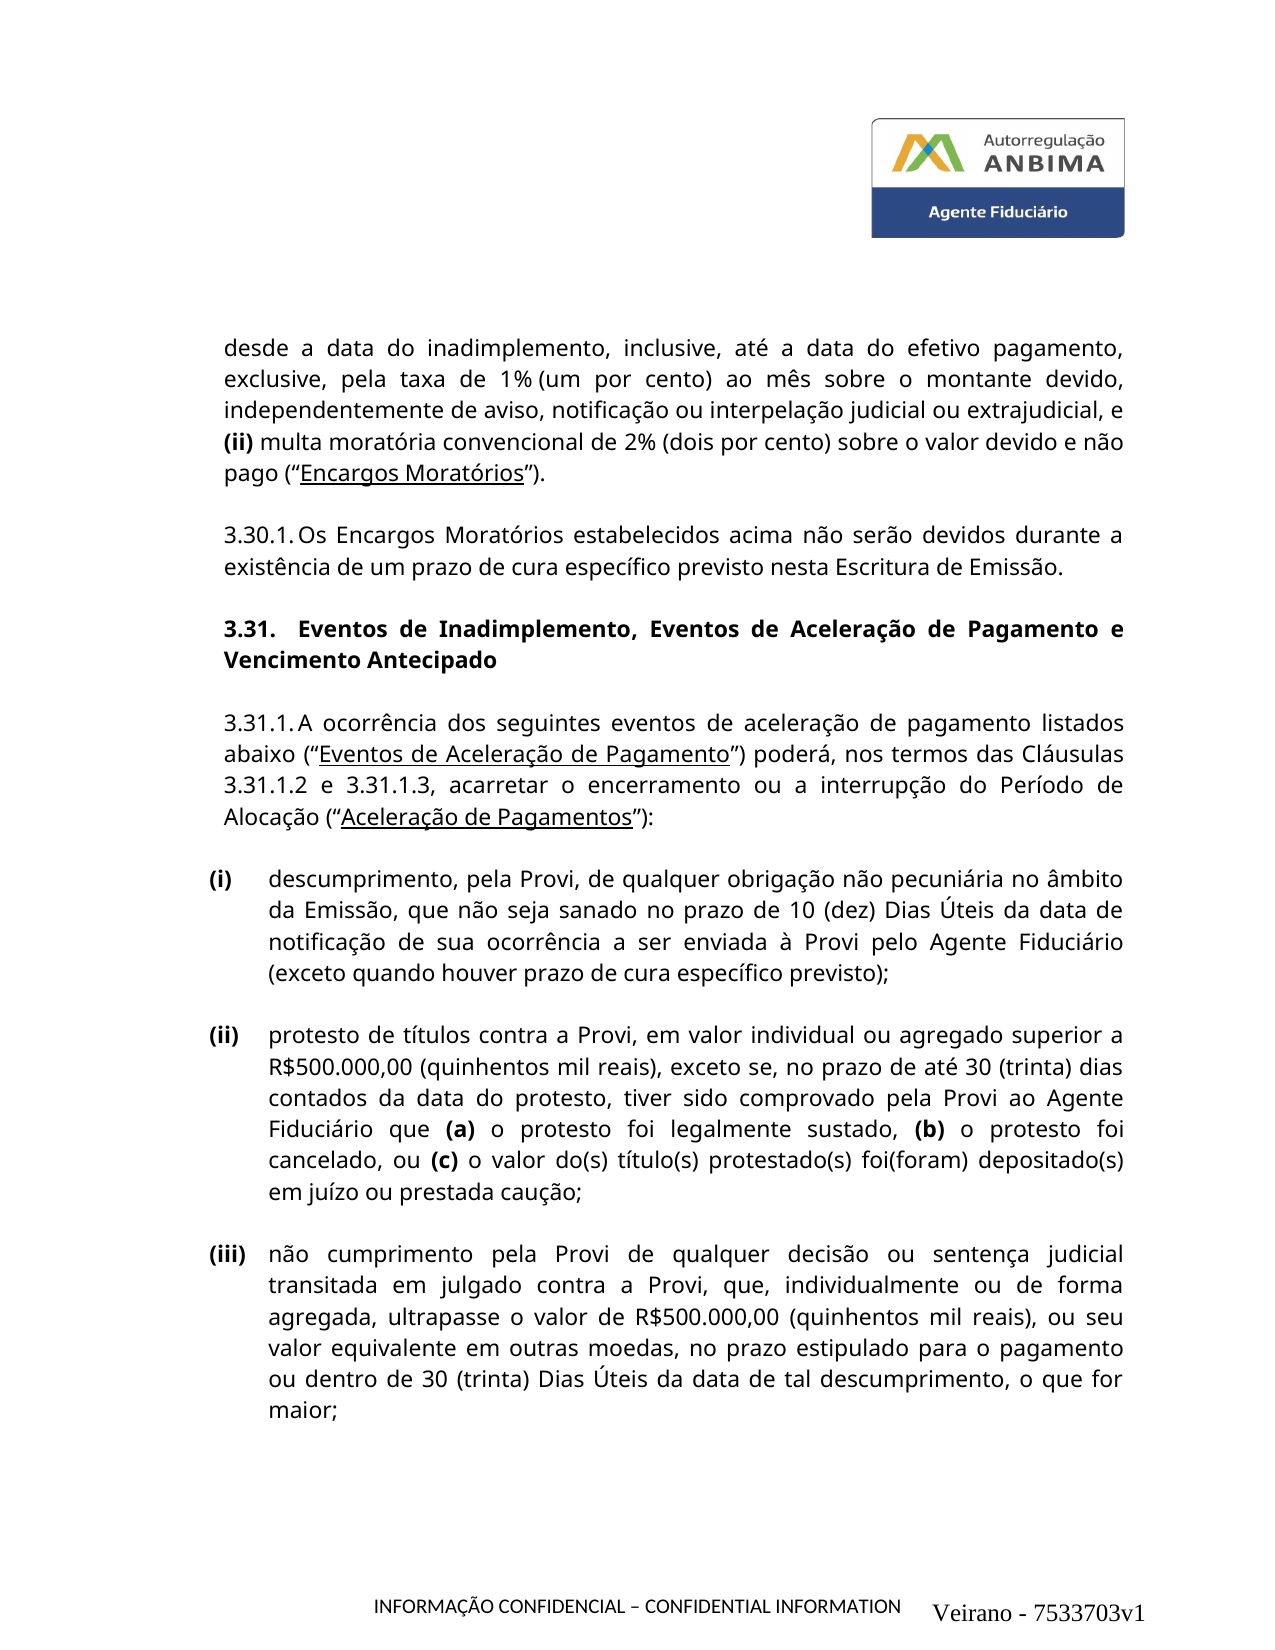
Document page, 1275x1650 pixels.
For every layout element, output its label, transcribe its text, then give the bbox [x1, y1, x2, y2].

list descumprimento, pela Provi, de qualquer obrigação não pecuniária no âmbito da Emissão, que não seja sanado no prazo de 10 (dez) Dias Úteis da data de notificação de sua ocorrência a ser enviada à Provi pelo Agente Fiduciário (exceto quando houver prazo de cura específico previsto); [209, 863, 1124, 988]
list protesto de títulos contra a Provi, em valor individual ou agregado superior a R$500.000,00 (quinhentos mil reais), exceto se, no prazo de até 30 (trinta) dias contados da data do protesto, tiver sido comprovado pela Provi ao Agente Fiduciário que (a) o protesto foi legalmente sustado, (b) o protesto foi cancelado, ou (c) o valor do(s) título(s) protestado(s) foi(foram) depositado(s) em juízo ou prestada caução; [209, 1019, 1124, 1206]
list não cumprimento pela Provi de qualquer decisão ou sentença judicial transitada em julgado contra a Provi, que, individualmente ou de forma agregada, ultrapasse o valor de R$500.000,00 (quinhentos mil reais), ou seu valor equivalente em outras moedas, no prazo estipulado para o pagamento ou dentro de 30 (trinta) Dias Úteis da data de tal descumprimento, o que for maior; [209, 1238, 1124, 1425]
list Eventos de Inadimplemento, Eventos de Aceleração de Pagamento e Vencimento Antecipado [224, 613, 1124, 675]
picture [871, 118, 1125, 238]
list Os Encargos Moratórios estabelecidos acima não serão devidos durante a existência de um prazo de cura específico previsto nesta Escritura de Emissão. [224, 519, 1124, 581]
list A ocorrência dos seguintes eventos de aceleração de pagamento listados abaixo (“Eventos de Aceleração de Pagamento”) poderá, nos termos das Cláusulas 3.31.1.2 e 3.31.1.3, acarretar o encerramento ou a interrupção do Período de Alocação (“Aceleração de Pagamentos”): [224, 706, 1124, 831]
